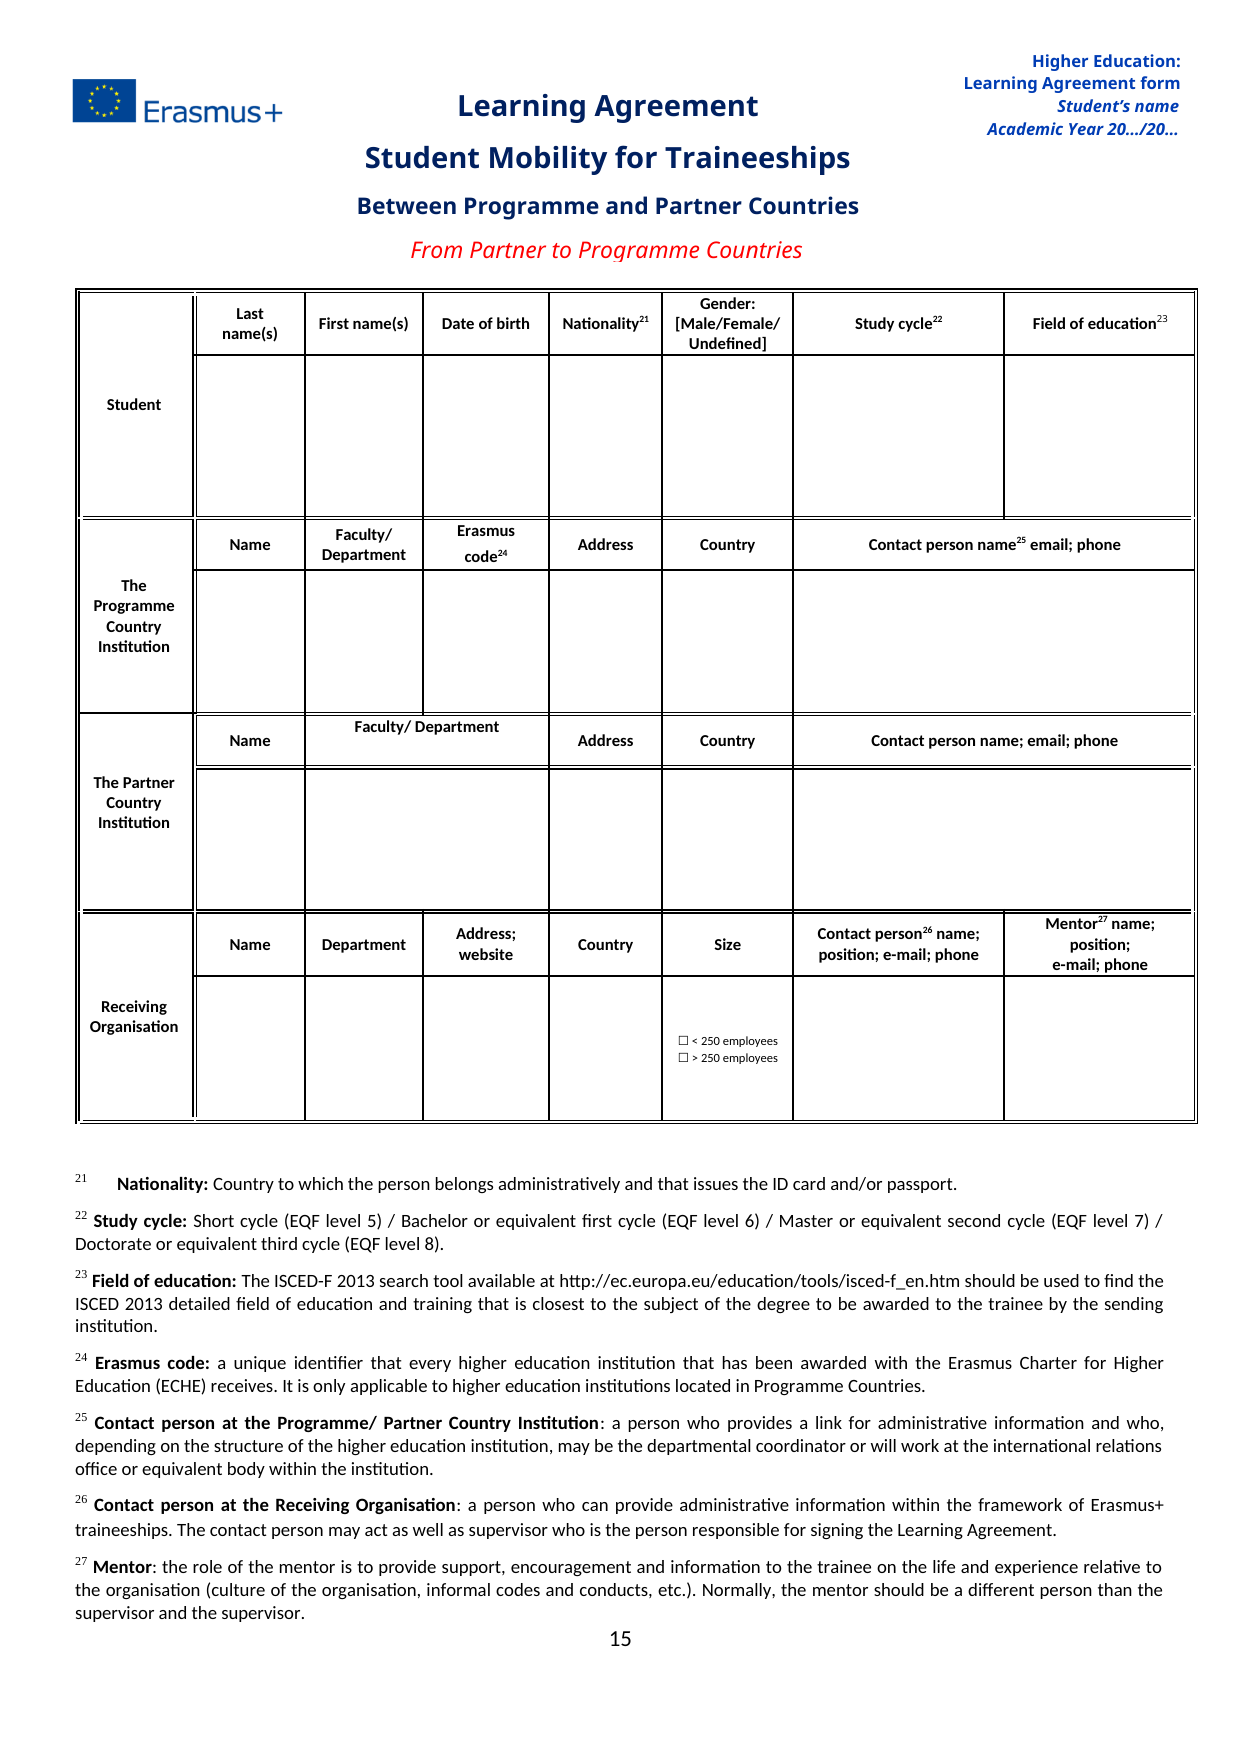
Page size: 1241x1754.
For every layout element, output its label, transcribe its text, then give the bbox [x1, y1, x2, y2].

table_cell Name [197, 914, 304, 974]
table_cell Country [663, 520, 792, 569]
table_cell Country [550, 914, 661, 974]
table_cell [306, 356, 422, 516]
table_cell Country [663, 716, 792, 765]
table_cell [663, 770, 792, 909]
table_cell Size [663, 914, 792, 974]
table_cell [306, 770, 548, 909]
table_cell [197, 571, 304, 712]
table_cell [794, 765, 1196, 909]
table_cell Contact person name; email; phone [794, 712, 1196, 765]
table_cell Mentor name; position; e-mail; phone [1005, 909, 1196, 974]
table_cell [197, 770, 304, 909]
table_cell Address [550, 716, 661, 765]
table_cell Department [306, 914, 422, 974]
table_cell < 250 employees > 250 employees [663, 977, 792, 1119]
table_header First name(s) [306, 293, 422, 354]
table_cell Address [550, 520, 661, 569]
table_header Date of birth [424, 293, 548, 354]
table_header Last name(s) [195, 293, 304, 354]
table_cell [550, 571, 661, 712]
table_cell The Partner Country Institution [80, 714, 192, 909]
table_cell [424, 571, 548, 712]
table_cell [424, 356, 548, 516]
table_cell Name [197, 520, 304, 569]
table_header Field of education [1005, 293, 1194, 354]
table_cell [1005, 356, 1194, 516]
table_cell Address; website [424, 914, 548, 974]
table_cell The Programme Country Institution [77, 516, 195, 712]
table_cell [550, 977, 661, 1119]
table_cell Faculty/ Department [306, 716, 548, 765]
table_cell [794, 356, 1003, 516]
table_cell Faculty/ Department [306, 520, 422, 569]
table_cell [794, 571, 1194, 712]
picture [72, 79, 283, 123]
table_header Study cycle [794, 293, 1003, 354]
table_cell [550, 356, 661, 516]
table_cell [663, 571, 792, 712]
table_cell [424, 977, 548, 1119]
table_cell [794, 977, 1003, 1119]
table_header Student [77, 290, 195, 516]
table_header Nationality [550, 293, 661, 354]
table_cell Receiving Organisation [77, 909, 195, 1119]
table_cell Contact person name email; phone [794, 516, 1196, 569]
table_cell [306, 977, 422, 1119]
table_cell [550, 770, 661, 909]
table_cell [663, 356, 792, 516]
table_cell [197, 356, 304, 516]
table_cell [1005, 977, 1194, 1119]
table_cell [195, 977, 304, 1119]
table_cell Contact person name; position; e-mail; phone [794, 914, 1003, 974]
table_cell Name [197, 716, 304, 765]
table_cell Erasmus code [424, 520, 548, 569]
table_header Gender: [Male/Female/Undefined] [663, 293, 792, 354]
table_cell [306, 571, 422, 712]
